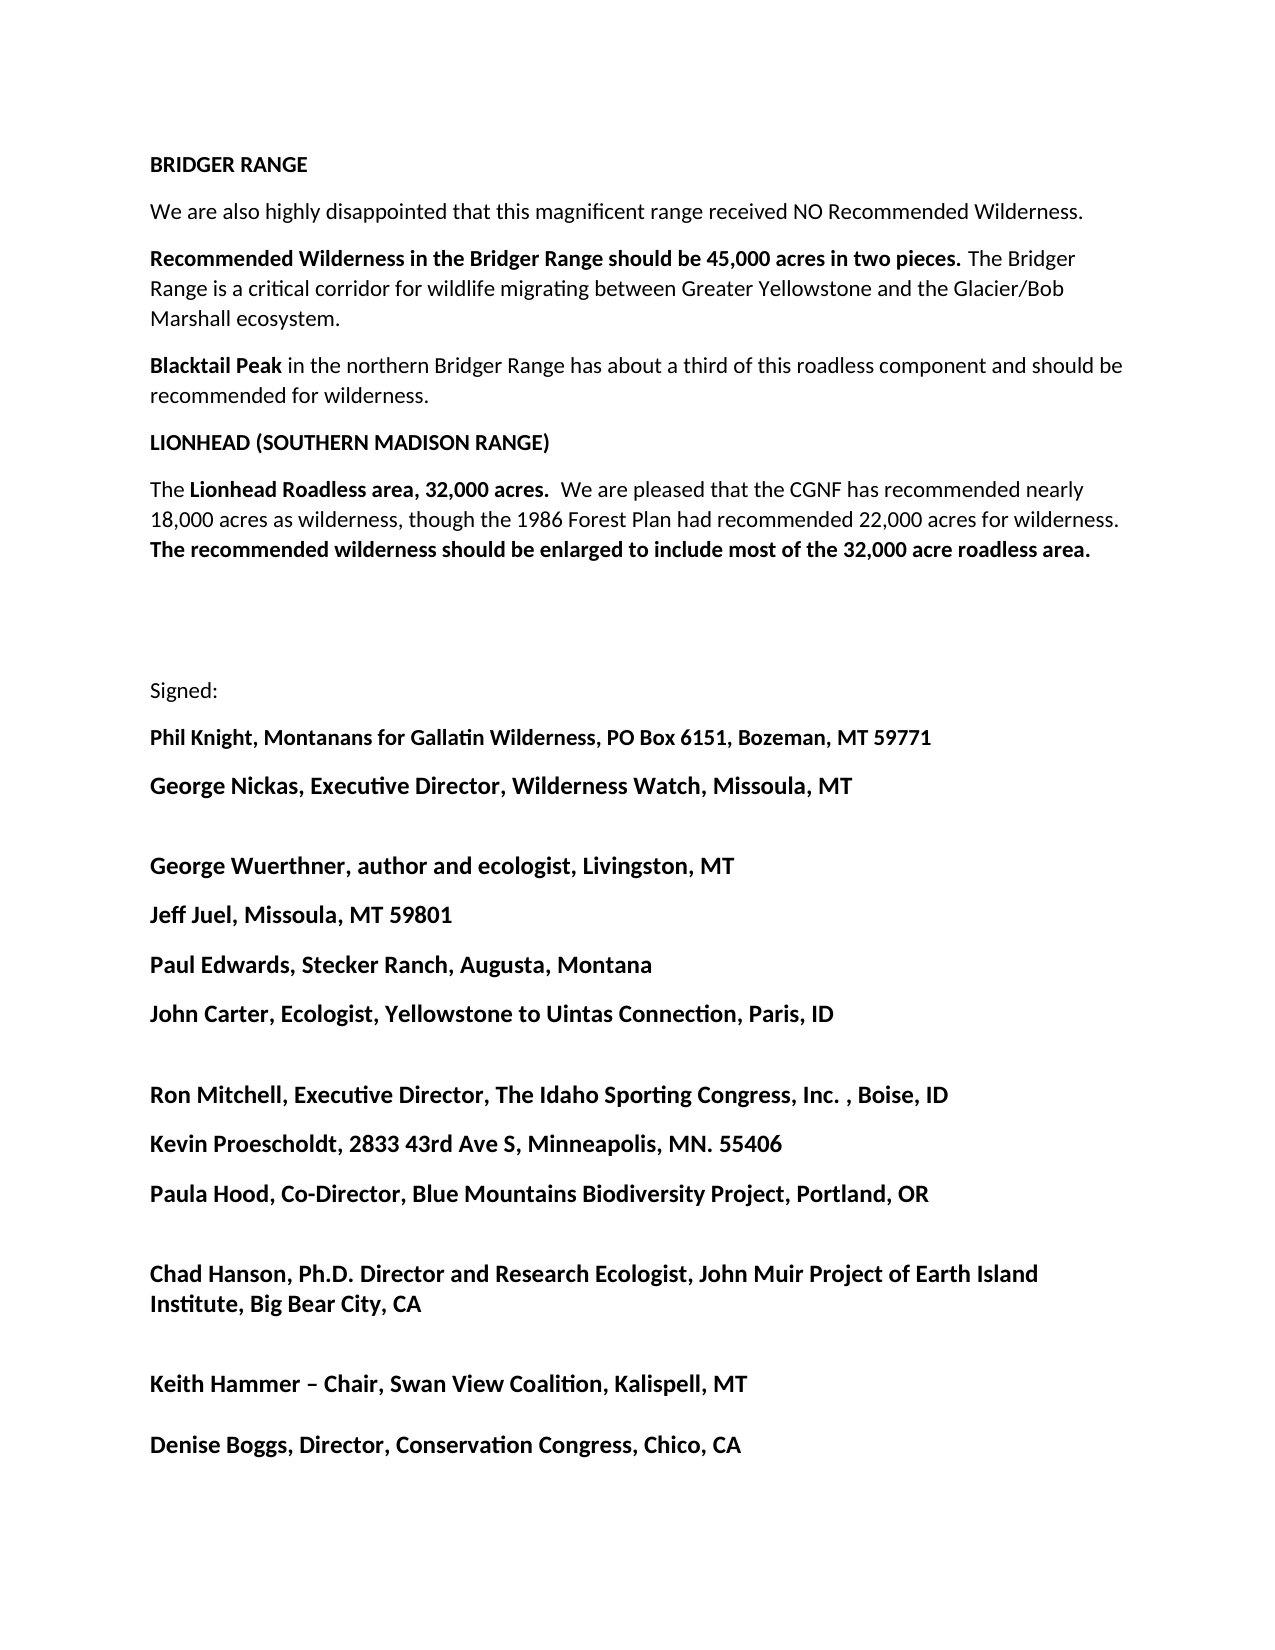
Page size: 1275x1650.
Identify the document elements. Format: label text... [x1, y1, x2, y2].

text George Wuerthner, author and ecologist, Livingston, MT [150, 850, 1125, 880]
text Chad Hanson, Ph.D. Director and Research Ecologist, John Muir Project of Earth Island Institute, Big Bear City, CA [150, 1258, 1125, 1319]
text Signed: [150, 676, 1125, 704]
text We are also highly disappointed that this magnificent range received NO Recommended Wilderness. [150, 197, 1125, 225]
text Paul Edwards, Stecker Ranch, Augusta, Montana [150, 949, 1125, 979]
text Kevin Proescholdt, 2833 43rd Ave S, Minneapolis, MN. 55406 [150, 1128, 1125, 1159]
text Paula Hood, Co-Director, Blue Mountains Biodiversity Project, Portland, OR [150, 1178, 1125, 1208]
text John Carter, Ecologist, Yellowstone to Uintas Connection, Paris, ID [150, 999, 1125, 1029]
text Phil Knight, Montanans for Gallatin Wilderness, PO Box 6151, Bozeman, MT 59771 [150, 723, 1125, 751]
text Recommended Wilderness in the Bridger Range should be 45,000 acres in two pieces. The Bridger Range is a critical corridor for wildlife migrating between Greater Yellowstone and the Glacier/Bob Marshall ecosystem. [150, 244, 1125, 332]
text The Lionhead Roadless area, 32,000 acres. We are pleased that the CGNF has recommended nearly 18,000 acres as wilderness, though the 1986 Forest Plan had recommended 22,000 acres for wilderness. The recommended wilderness should be enlarged to include most of the 32,000 acre roadless area. [150, 475, 1125, 563]
text Jeff Juel, Missoula, MT 59801 [150, 899, 1125, 930]
text George Nickas, Executive Director, Wilderness Watch, Missoula, MT [150, 770, 1125, 800]
text Denise Boggs, Director, Conservation Congress, Chico, CA [150, 1430, 1125, 1460]
text Ron Mitchell, Executive Director, The Idaho Sporting Congress, Inc. , Boise, ID [150, 1079, 1125, 1109]
text Keith Hammer – Chair, Swan View Coalition, Kalispell, MT [150, 1369, 1125, 1399]
text LIONHEAD (SOUTHERN MADISON RANGE) [150, 428, 1125, 456]
text Blacktail Peak in the northern Bridger Range has about a third of this roadless component and should be recommended for wilderness. [150, 351, 1125, 409]
text BRIDGER RANGE [150, 150, 1125, 178]
